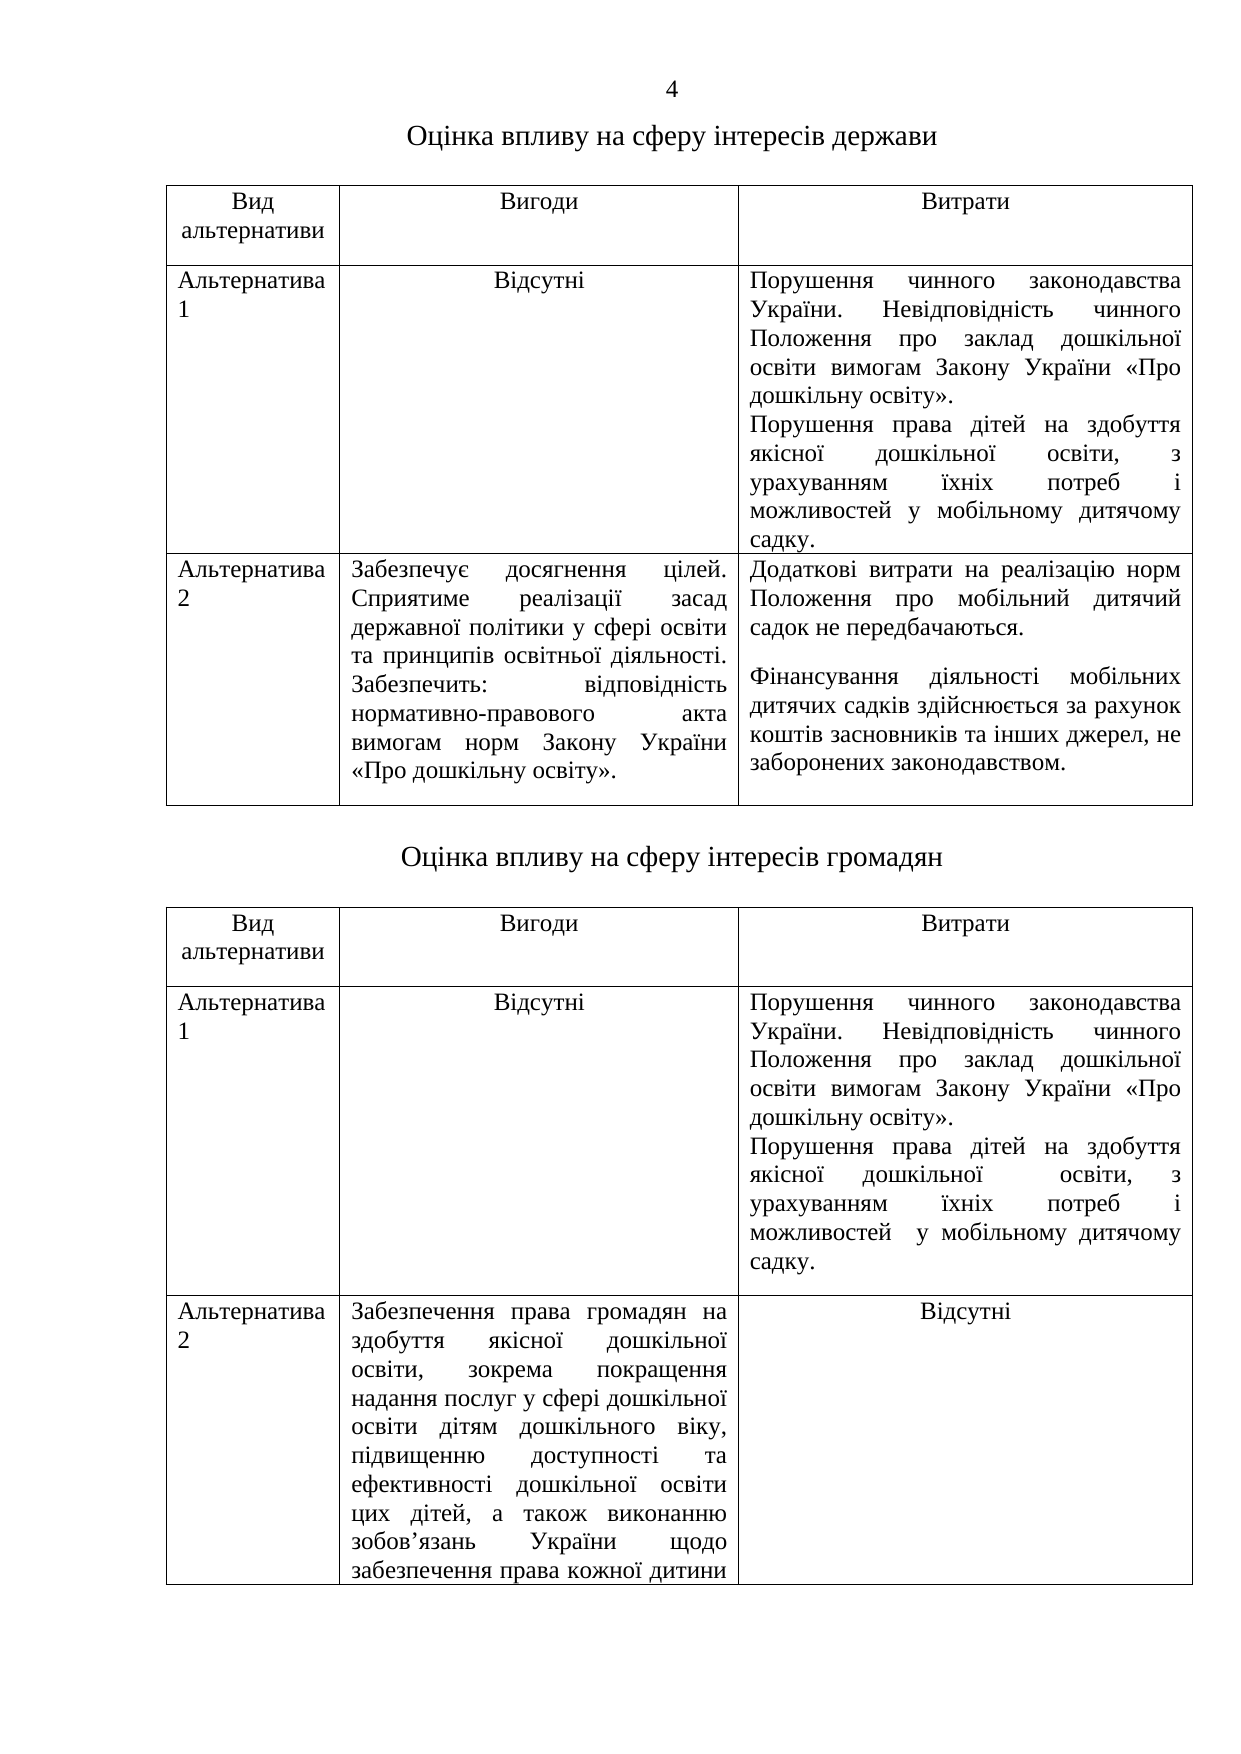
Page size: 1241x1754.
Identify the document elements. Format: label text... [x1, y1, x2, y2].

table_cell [340, 1296, 738, 1584]
table_cell Порушення чинного законодавства України. Невідповідність чинного Положення про заклад дошкільної освіти вимогам Закону України «Про дошкільну освіту». Порушення права дітей на здобуття якісної дошкільної освіти, з урахуванням їхніх потреб і можливостей у мобільному дитячому садку. [739, 266, 1192, 553]
table_cell Альтернатива 1 [167, 987, 339, 1295]
table_header Витрати [739, 908, 1192, 986]
text Оцінка впливу на сферу інтересів громадян [177, 839, 1167, 873]
table_header Вид альтернативи [167, 186, 339, 264]
table_header Витрати [739, 186, 1192, 264]
table_cell Відсутні [340, 987, 738, 1295]
table_cell Альтернатива 2 [167, 554, 339, 805]
table_cell Альтернатива 2 [167, 1296, 339, 1584]
table_cell Відсутні [739, 1296, 1192, 1584]
table_cell Додаткові витрати на реалізацію норм Положення про мобільний дитячий садок не передбачаються. Фінансування діяльності мобільних дитячих садків здійснюється за рахунок коштів засновників та інших джерел, не заборонених законодавством. [739, 554, 1192, 805]
table_cell Відсутні [340, 266, 738, 553]
table_cell Альтернатива 1 [167, 266, 339, 553]
table_cell Забезпечує досягнення цілей. Сприятиме реалізації засад державної політики у сфері освіти та принципів освітньої діяльності. Забезпечить: відповідність нормативно-правового акта вимогам норм Закону України «Про дошкільну освіту». [340, 554, 738, 805]
table_cell Порушення чинного законодавства України. Невідповідність чинного Положення про заклад дошкільної освіти вимогам Закону України «Про дошкільну освіту». Порушення права дітей на здобуття якісної дошкільної освіти, з урахуванням їхніх потреб і можливостей у мобільному дитячому садку. [739, 987, 1192, 1295]
text Оцінка впливу на сферу інтересів держави [177, 118, 1167, 152]
table_header Вид альтернативи [167, 908, 339, 986]
table_header Вигоди [340, 908, 738, 986]
table_header Вигоди [340, 186, 738, 264]
